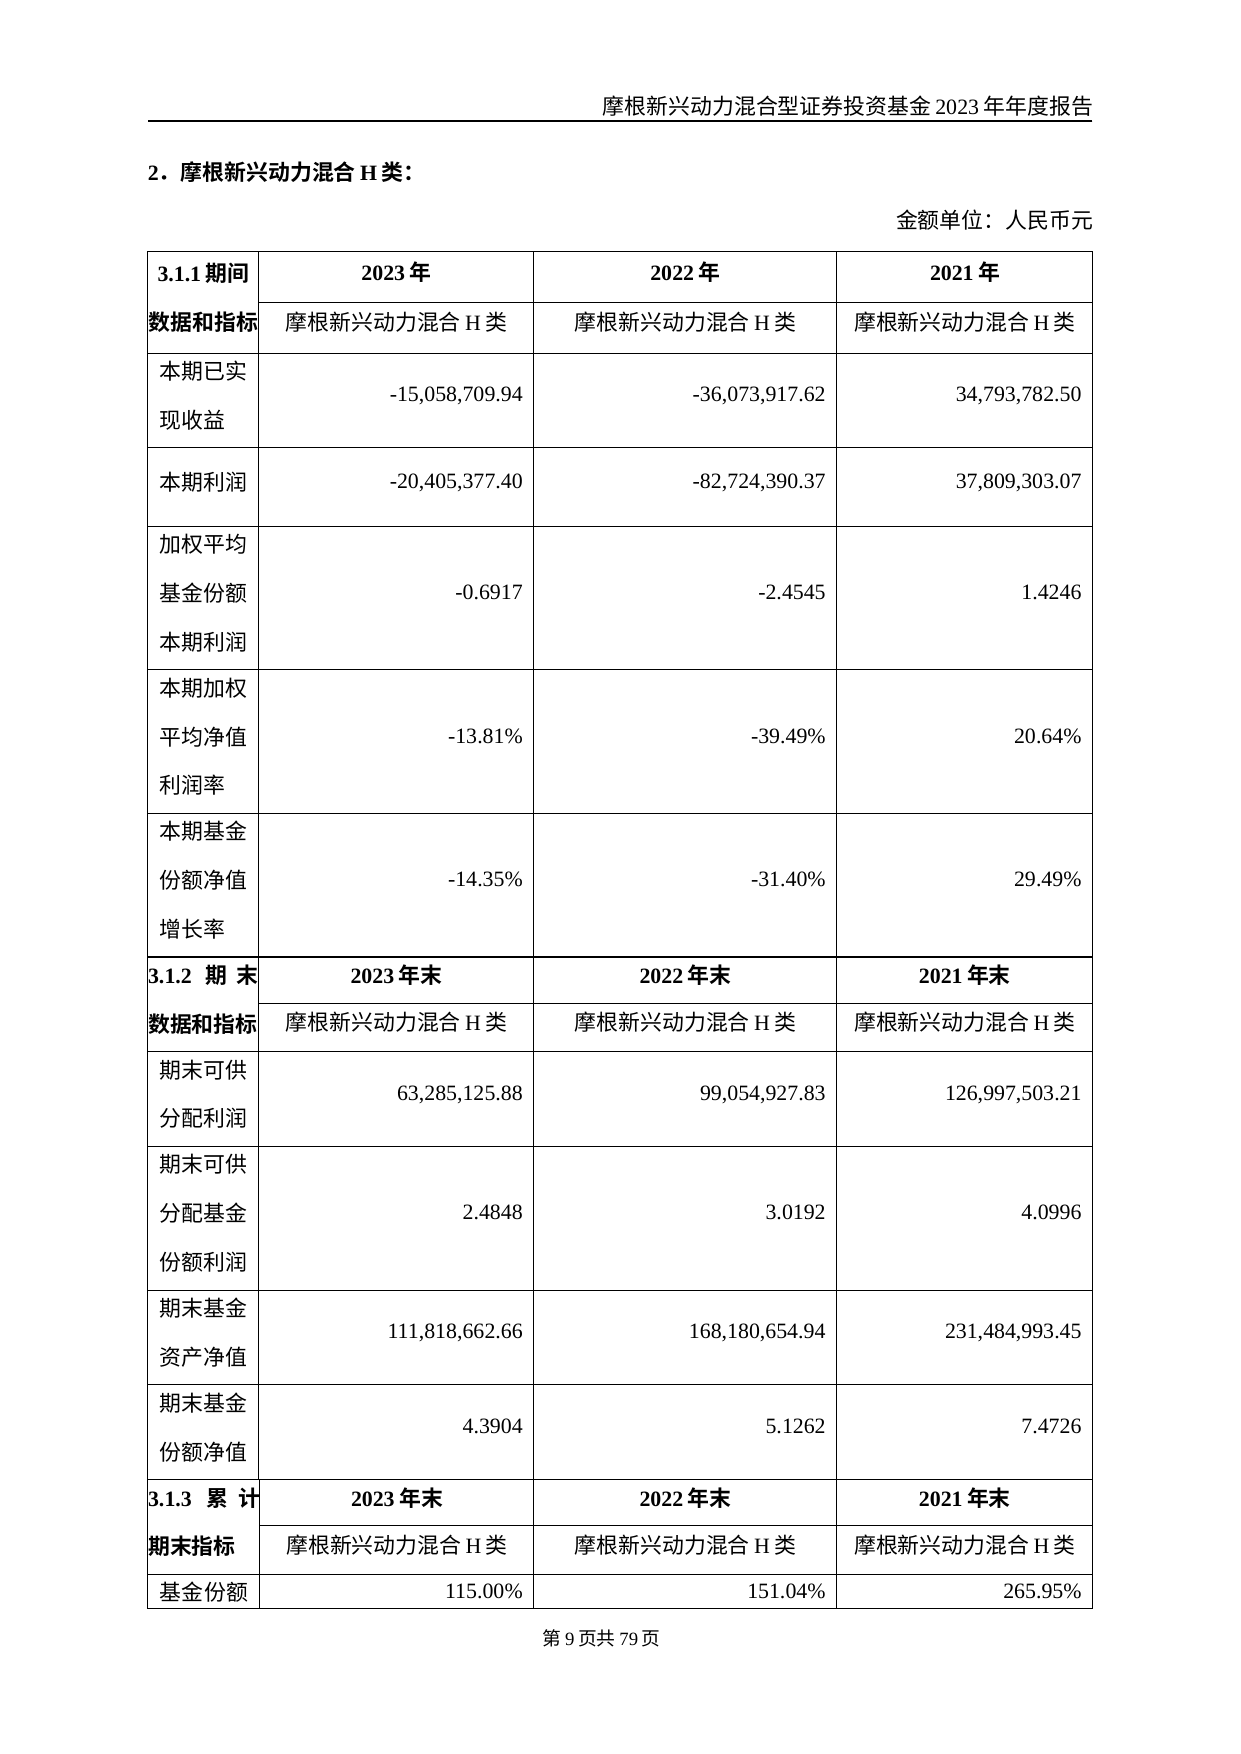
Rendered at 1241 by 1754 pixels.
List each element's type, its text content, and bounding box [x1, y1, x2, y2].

table_header 2021年 [837, 252, 1092, 302]
table_header 2022年 [534, 252, 836, 302]
table_cell 29.49% [837, 814, 1092, 956]
table_cell 2023年末 [260, 1480, 533, 1525]
table_cell 3.1.2期末数据和指标 [148, 958, 258, 1051]
table_cell 摩根新兴动力混合H类 [837, 1526, 1092, 1574]
table_cell -82,724,390.37 [534, 448, 836, 526]
table_cell 2022年末 [534, 1480, 836, 1525]
table_cell 摩根新兴动力混合H类 [837, 1004, 1092, 1051]
table_cell 5.1262 [534, 1385, 836, 1479]
table_cell 3.1.3累计期末指标 [148, 1480, 259, 1574]
table_cell 摩根新兴动力混合H类 [259, 303, 533, 352]
table_cell -31.40% [534, 814, 836, 956]
table_header 3.1.1期间数据和指标 [148, 252, 258, 352]
table_cell 1.4246 [837, 527, 1092, 669]
table_cell 63,285,125.88 [259, 1052, 533, 1146]
table_cell 摩根新兴动力混合H类 [534, 303, 836, 352]
table_cell -36,073,917.62 [534, 354, 836, 447]
table_cell -13.81% [259, 670, 533, 813]
table_cell 本期利润 [148, 448, 258, 526]
table_cell 本期基金份额净值增长率 [148, 814, 258, 956]
table_cell 4.0996 [837, 1147, 1092, 1289]
table_header 2023年 [259, 252, 533, 302]
table_cell 摩根新兴动力混合H类 [260, 1526, 533, 1574]
table_cell -15,058,709.94 [259, 354, 533, 447]
table_cell 168,180,654.94 [534, 1291, 836, 1384]
table_cell 期末可供分配基金份额利润 [148, 1147, 258, 1289]
table_cell 126,997,503.21 [837, 1052, 1092, 1146]
table_cell 37,809,303.07 [837, 448, 1092, 526]
table_cell 摩根新兴动力混合H类 [259, 1004, 533, 1051]
table_cell 34,793,782.50 [837, 354, 1092, 447]
table_cell 231,484,993.45 [837, 1291, 1092, 1384]
table_cell 115.00% [260, 1575, 533, 1607]
table_cell -0.6917 [259, 527, 533, 669]
table_cell 期末可供分配利润 [148, 1052, 258, 1146]
table_cell 151.04% [534, 1575, 836, 1607]
table_cell 20.64% [837, 670, 1092, 813]
table_cell 3.0192 [534, 1147, 836, 1289]
text 2．摩根新兴动力混合H类： [148, 154, 1092, 187]
table_cell 2.4848 [259, 1147, 533, 1289]
table_cell 本期加权平均净值利润率 [148, 670, 258, 813]
table_cell -39.49% [534, 670, 836, 813]
table_cell 加权平均基金份额本期利润 [148, 527, 258, 669]
table_cell -20,405,377.40 [259, 448, 533, 526]
table_cell 摩根新兴动力混合H类 [534, 1004, 836, 1051]
table_cell 265.95% [837, 1575, 1092, 1607]
table_cell 2021年末 [837, 1480, 1092, 1525]
table_cell 基金份额累计净值增长率 [148, 1575, 259, 1607]
table_cell -2.4545 [534, 527, 836, 669]
table_cell 4.3904 [259, 1385, 533, 1479]
table_cell 111,818,662.66 [259, 1291, 533, 1384]
table_cell 2022年末 [534, 958, 836, 1002]
table_cell 摩根新兴动力混合H类 [837, 303, 1092, 352]
table_cell 7.4726 [837, 1385, 1092, 1479]
table_cell 2021年末 [837, 958, 1092, 1002]
table_cell -14.35% [259, 814, 533, 956]
table_cell 期末基金资产净值 [148, 1291, 258, 1384]
table_cell 期末基金份额净值 [148, 1385, 258, 1479]
table_cell 2023年末 [259, 958, 533, 1002]
table_cell 本期已实现收益 [148, 354, 258, 447]
table_cell 摩根新兴动力混合H类 [534, 1526, 836, 1574]
text 金额单位：人民币元 [148, 203, 1092, 235]
table_cell 99,054,927.83 [534, 1052, 836, 1146]
